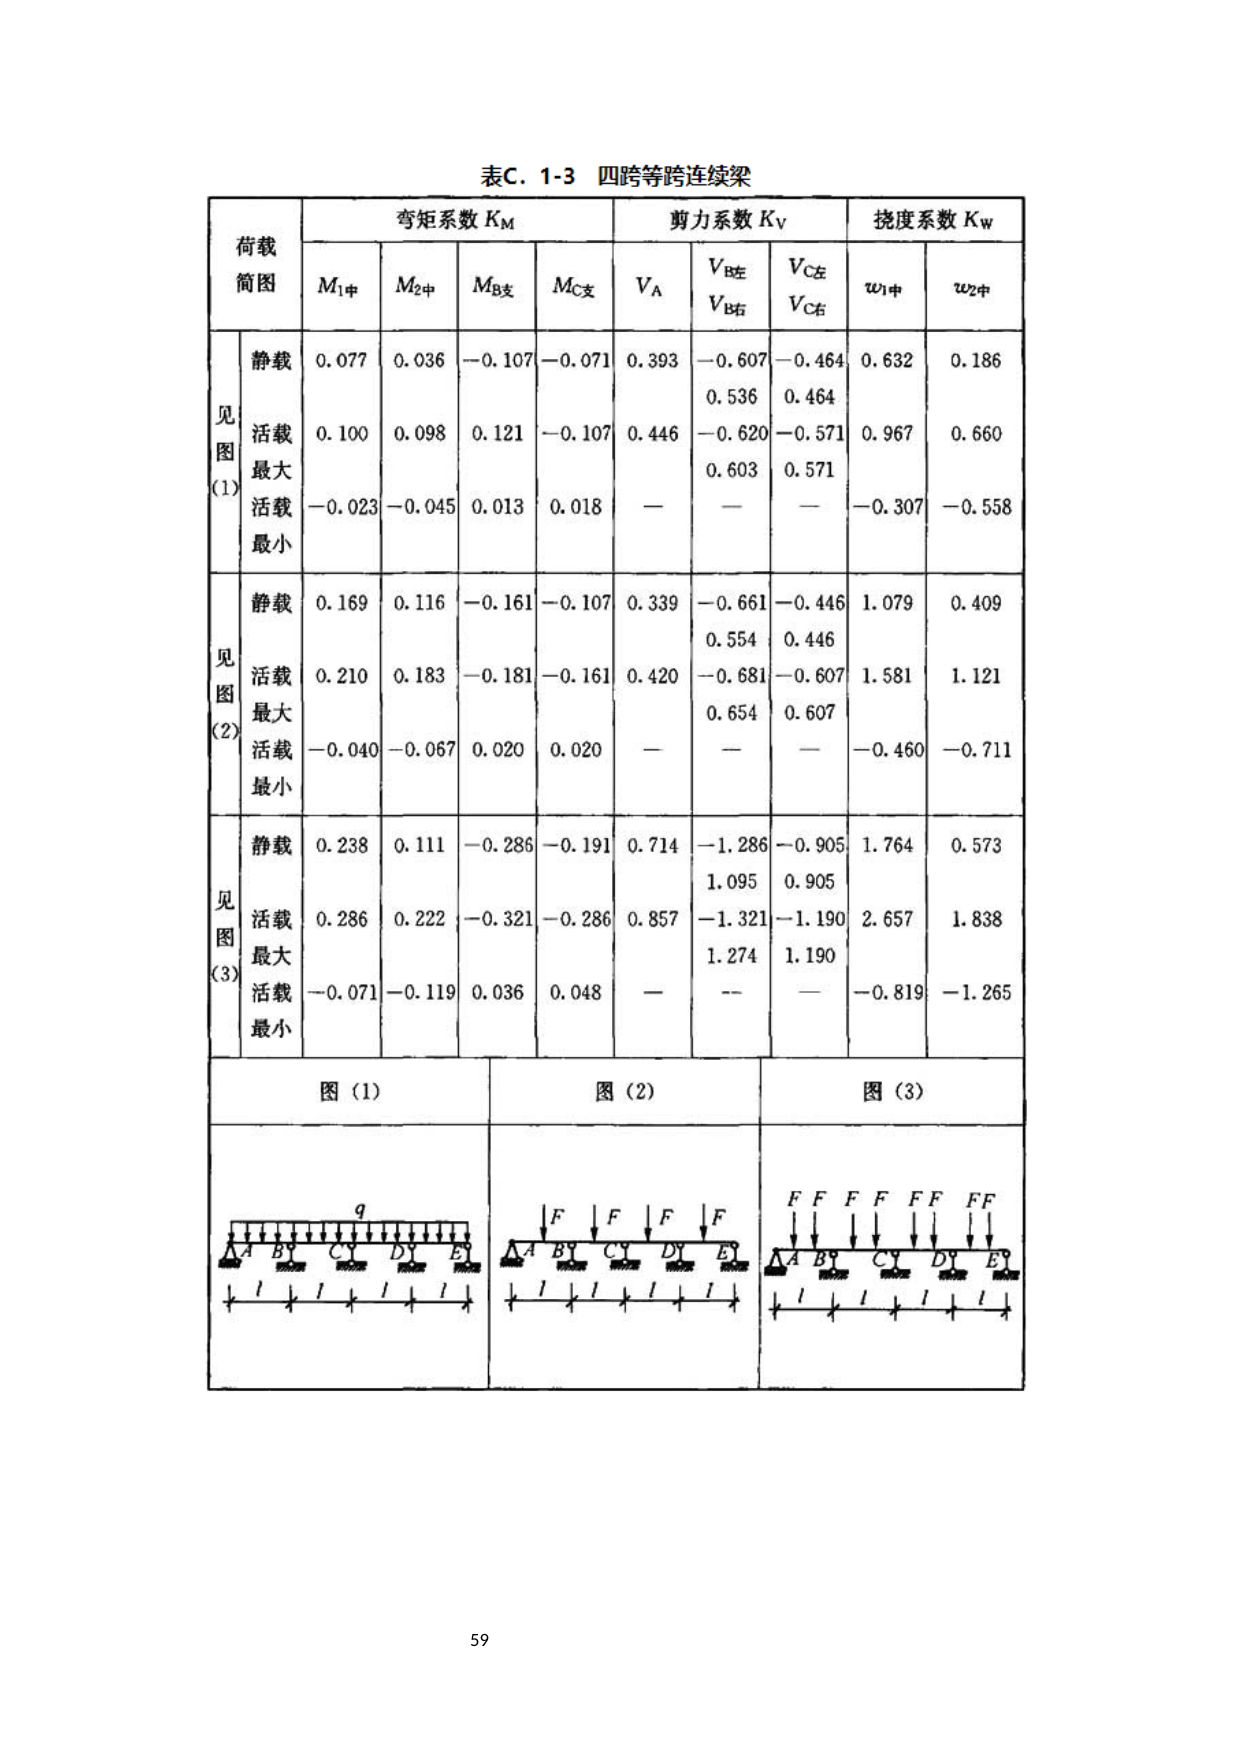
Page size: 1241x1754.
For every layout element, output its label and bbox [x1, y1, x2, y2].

picture [187, 162, 1053, 1402]
